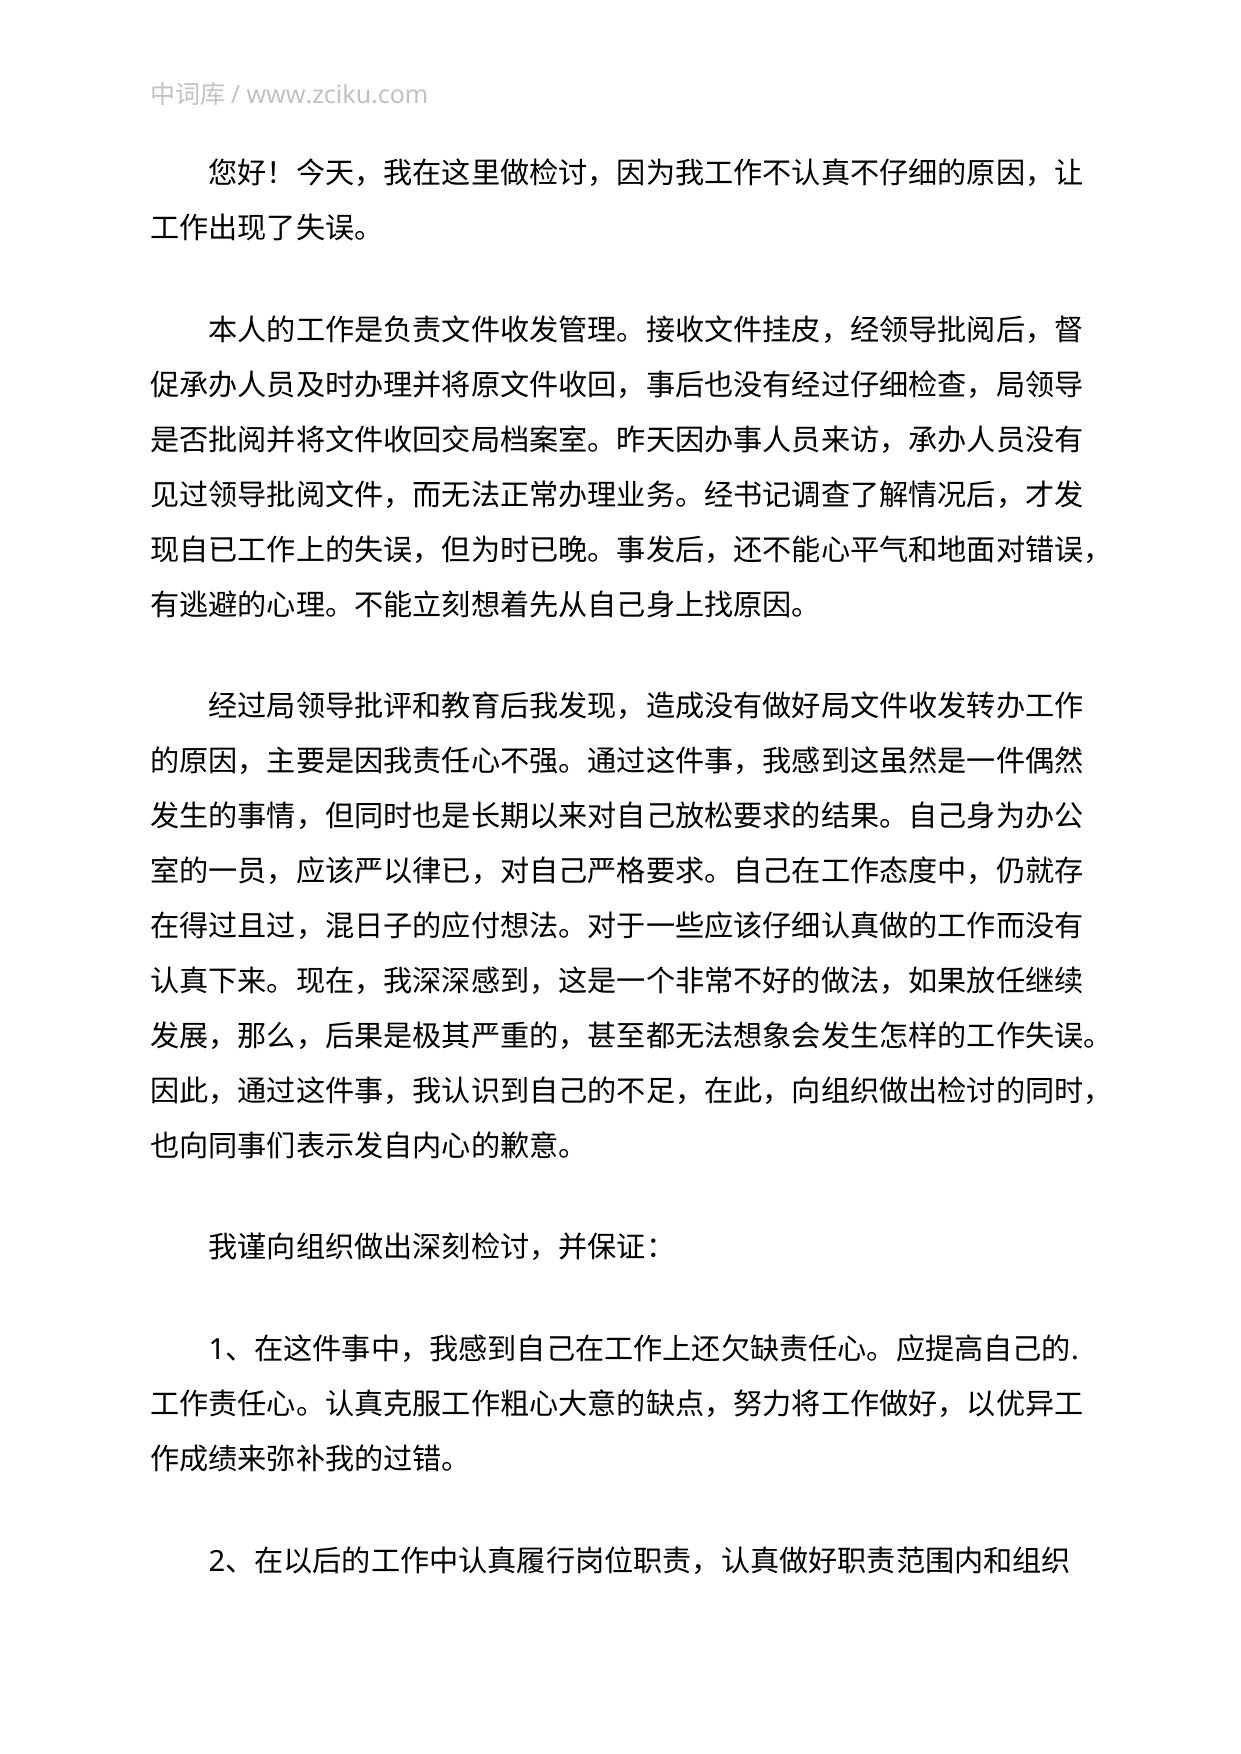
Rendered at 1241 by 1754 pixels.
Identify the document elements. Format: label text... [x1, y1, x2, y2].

text 1、在这件事中，我感到自己在工作上还欠缺责任心。应提高自己的.工作责任心。认真克服工作粗心大意的缺点，努力将工作做好，以优异工作成绩来弥补我的过错。 [150, 1326, 1090, 1478]
text 您好！今天，我在这里做检讨，因为我工作不认真不仔细的原因，让工作出现了失误。 [150, 150, 1090, 247]
text 本人的工作是负责文件收发管理。接收文件挂皮，经领导批阅后，督促承办人员及时办理并将原文件收回，事后也没有经过仔细检查，局领导是否批阅并将文件收回交局档案室。昨天因办事人员来访，承办人员没有见过领导批阅文件，而无法正常办理业务。经书记调查了解情况后，才发现自已工作上的失误，但为时已晚。事发后，还不能心平气和地面对错误，有逃避的心理。不能立刻想着先从自己身上找原因。 [150, 307, 1090, 623]
text 我谨向组织做出深刻检讨，并保证： [150, 1224, 1090, 1266]
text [150, 1537, 1090, 1580]
text 经过局领导批评和教育后我发现，造成没有做好局文件收发转办工作的原因，主要是因我责任心不强。通过这件事，我感到这虽然是一件偶然发生的事情，但同时也是长期以来对自己放松要求的结果。自己身为办公室的一员，应该严以律已，对自己严格要求。自己在工作态度中，仍就存在得过且过，混日子的应付想法。对于一些应该仔细认真做的工作而没有认真下来。现在，我深深感到，这是一个非常不好的做法，如果放任继续发展，那么，后果是极其严重的，甚至都无法想象会发生怎样的工作失误。因此，通过这件事，我认识到自己的不足，在此，向组织做出检讨的同时，也向同事们表示发自内心的歉意。 [150, 683, 1090, 1164]
